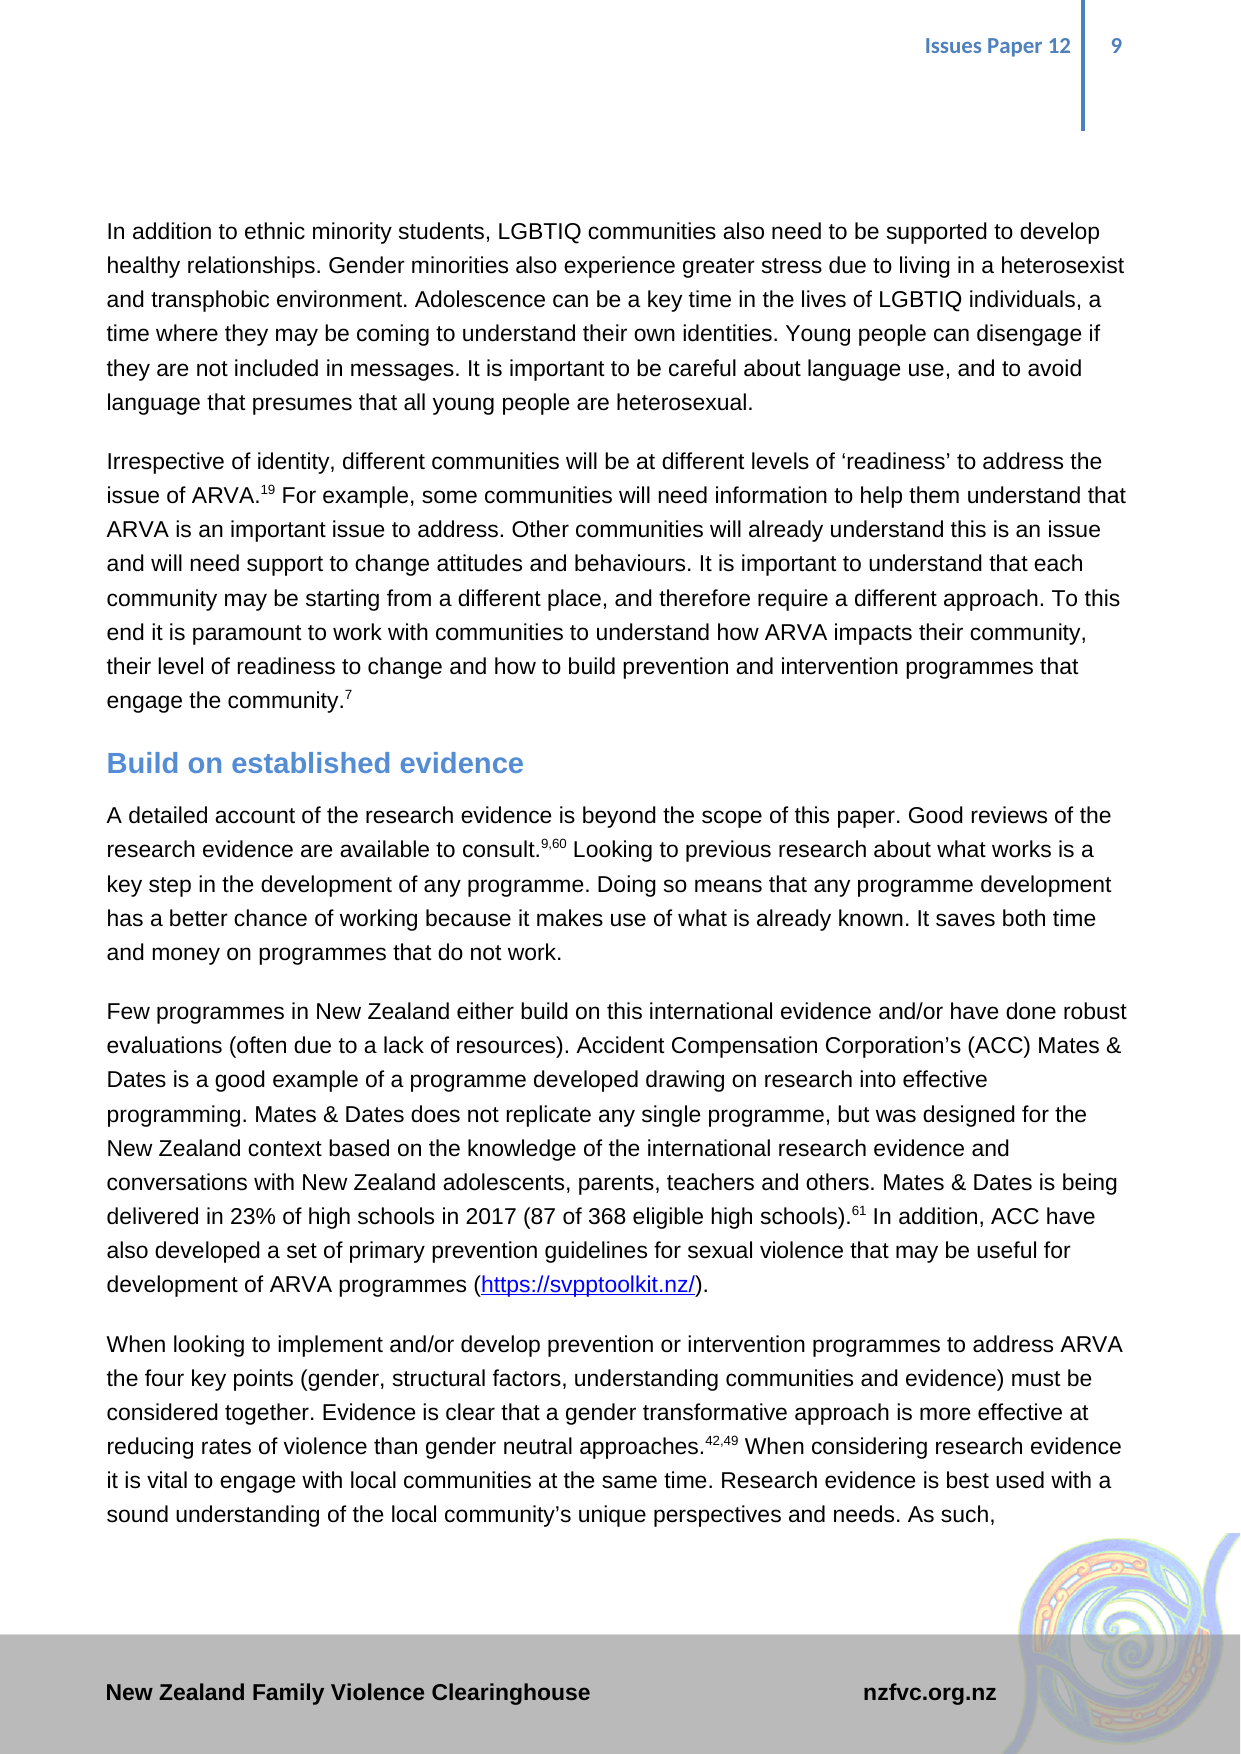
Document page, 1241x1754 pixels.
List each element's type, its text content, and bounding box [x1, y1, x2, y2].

text A detailed account of the research evidence is beyond the scope of this paper. Good reviews of the research evidence are available to consult.9,60 Looking to previous research about what works is a key step in the development of any programme. Doing so means that any programme development has a better chance of working because it makes use of what is already known. It saves both time and money on programmes that do not work. [106, 802, 1134, 965]
picture [0, 1533, 1241, 1754]
text Few programmes in New Zealand either build on this international evidence and/or have done robust evaluations (often due to a lack of resources). Accident Compensation Corporation’s (ACC) Mates & Dates is a good example of a programme developed drawing on research into effective programming. Mates & Dates does not replicate any single programme, but was designed for the New Zealand context based on the knowledge of the international research evidence and conversations with New Zealand adolescents, parents, teachers and others. Mates & Dates is being delivered in 23% of high schools in 2017 (87 of 368 eligible high schools).61 In addition, ACC have also developed a set of primary prevention guidelines for sexual violence that may be useful for development of ARVA programmes (https://svpptoolkit.nz/). [106, 998, 1134, 1298]
text In addition to ethnic minority students, LGBTIQ communities also need to be supported to develop healthy relationships. Gender minorities also experience greater stress due to living in a heterosexist and transphobic environment. Adolescence can be a key time in the lives of LGBTIQ individuals, a time where they may be coming to understand their own identities. Young people can disengage if they are not included in messages. It is important to be careful about language use, and to avoid language that presumes that all young people are heterosexual. [106, 218, 1134, 415]
text Irrespective of identity, different communities will be at different levels of ‘readiness’ to address the issue of ARVA.19 For example, some communities will need information to help them understand that ARVA is an important issue to address. Other communities will already understand this is an issue and will need support to change attitudes and behaviours. It is important to understand that each community may be starting from a different place, and therefore require a different approach. To this end it is paramount to work with communities to understand how ARVA impacts their community, their level of readiness to change and how to build prevention and intervention programmes that engage the community.7 [106, 448, 1134, 713]
subtitle Build on established evidence [106, 746, 1134, 780]
